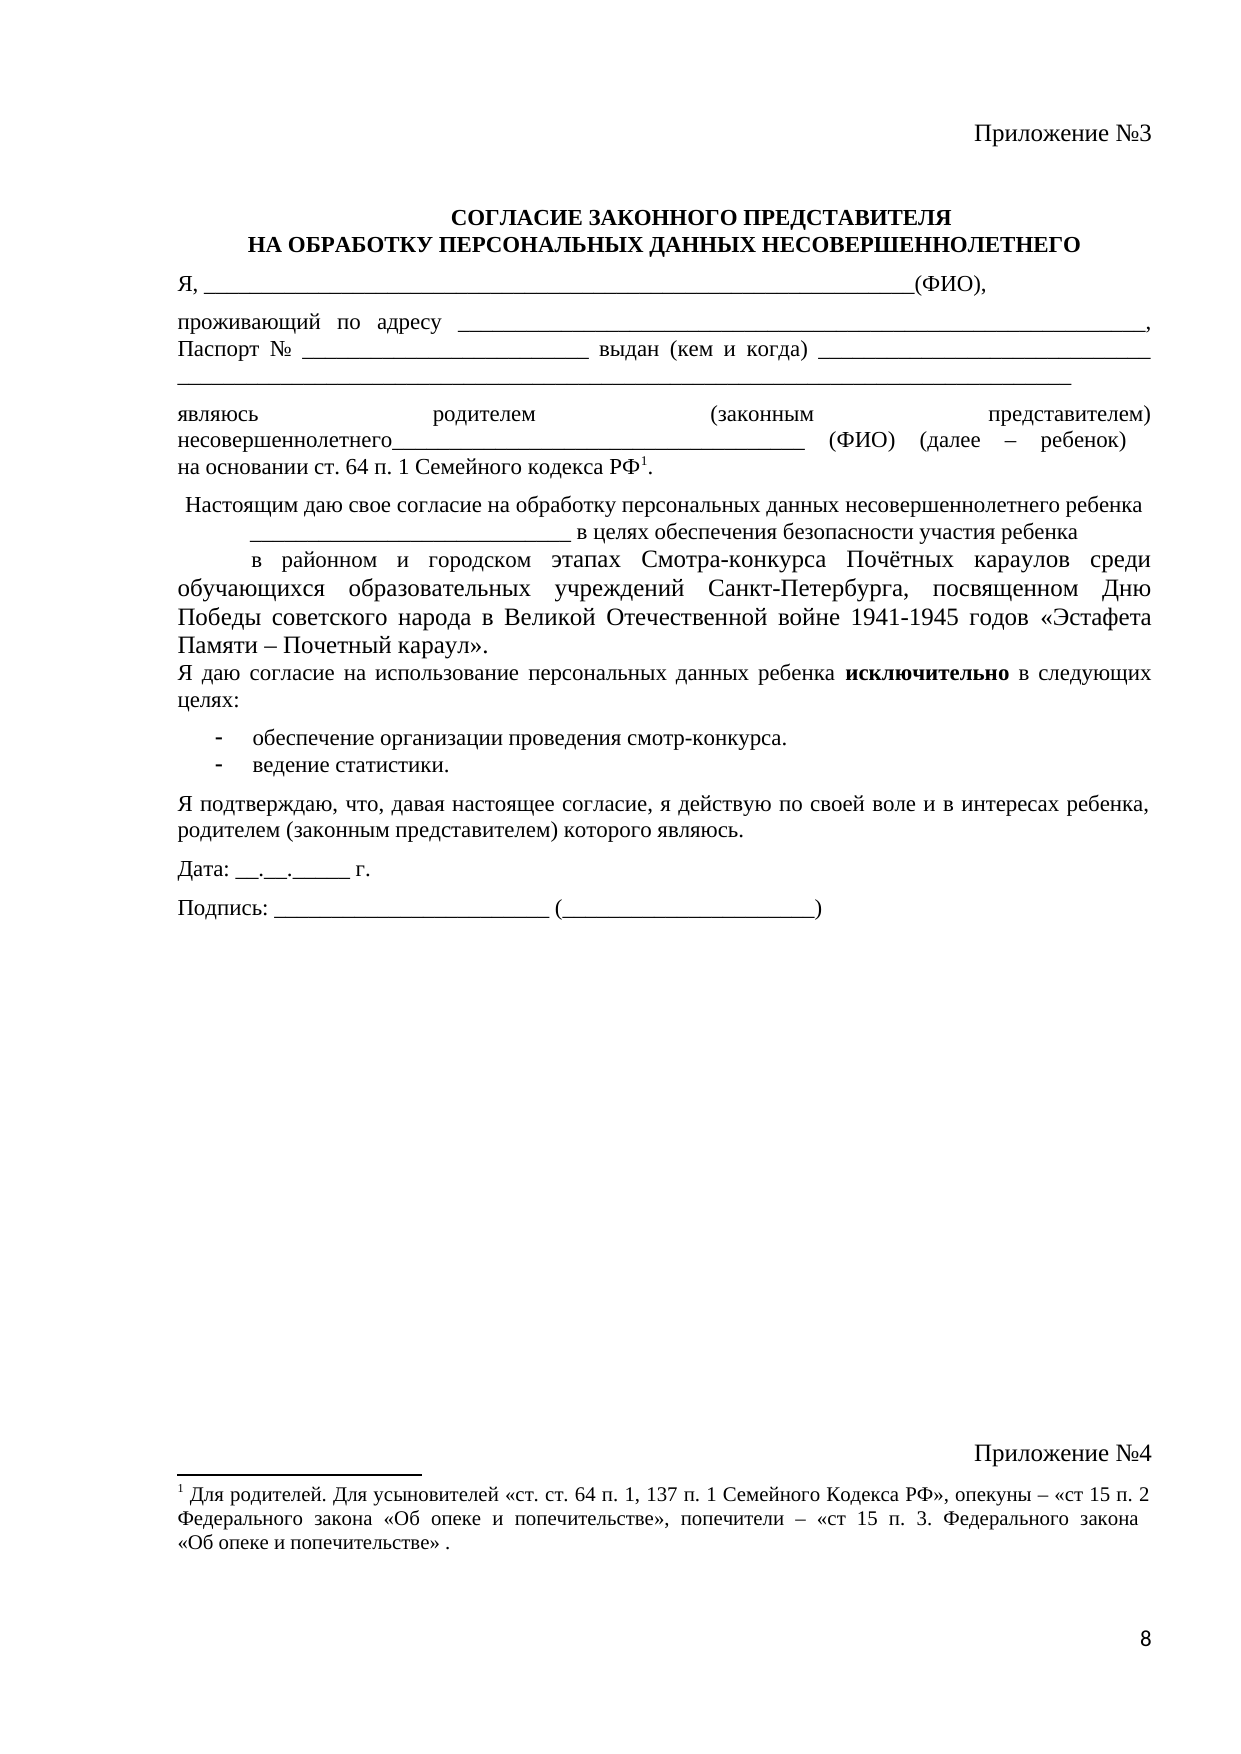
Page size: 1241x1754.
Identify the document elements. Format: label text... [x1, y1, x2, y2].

text Настоящим даю свое согласие на обработку персональных данных несовершеннолетнего ребенка ____________________________ в целях обеспечения безопасности участия ребенка [177, 492, 1152, 544]
text Я подтверждаю, что, давая настоящее согласие, я действую по своей воле и в интересах ребенка, родителем (законным представителем) которого являюсь. [177, 790, 1152, 842]
text Приложение №3 [177, 118, 1152, 147]
text Я, ______________________________________________________________(ФИО), [177, 269, 1152, 296]
text Я даю согласие на использование персональных данных ребенка исключительно в следующих целях: [177, 659, 1152, 712]
text Подпись: ________________________ (______________________) [177, 894, 1152, 920]
text Приложение №4 [177, 1438, 1152, 1467]
list обеспечение организации проведения смотр-конкурса. [215, 724, 1152, 751]
text Дата: __.__._____ г. [177, 855, 1152, 881]
list ведение статистики. [215, 751, 1152, 777]
text в районном и городском этапах Смотра-конкурса Почётных караулов среди обучающихся образовательных учреждений Санкт-Петербурга, посвященном Дню Победы советского народа в Великой Отечественной войне 1941-1945 годов «Эстафета Памяти – Почетный караул». [177, 544, 1152, 659]
text СОГЛАСИЕ ЗАКОННОГО ПРЕДСТАВИТЕЛЯ НА ОБРАБОТКУ ПЕРСОНАЛЬНЫХ ДАННЫХ НЕСОВЕРШЕННОЛЕТНЕГО [177, 204, 1152, 257]
text являюсь родителем (законным представителем) несовершеннолетнего____________________________________ (ФИО) (далее – ребенок) на основании ст. 64 п. 1 Семейного кодекса РФ. [177, 400, 1152, 479]
text проживающий по адресу ____________________________________________________________, Паспорт № _________________________ выдан (кем и когда) _____________________________ ______________________________________________________________________________ [177, 308, 1152, 387]
